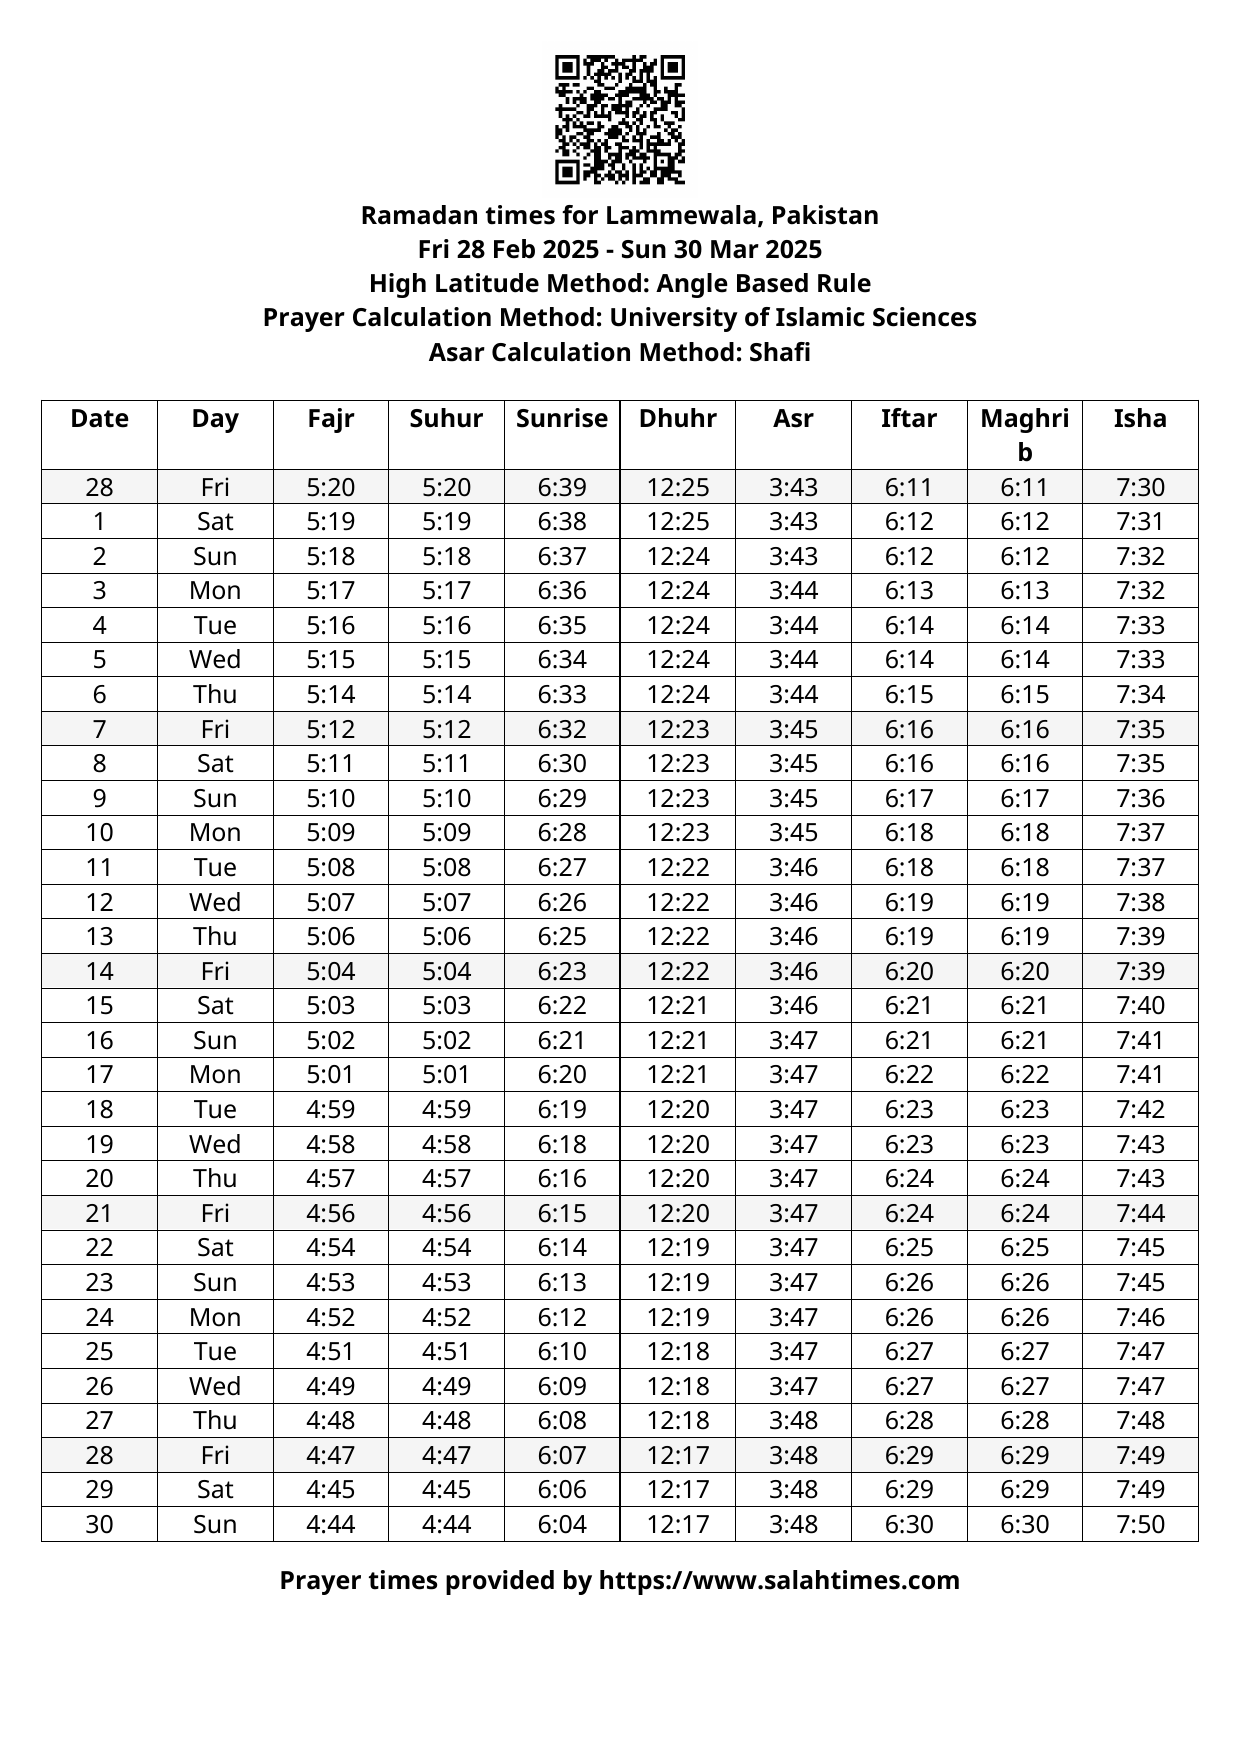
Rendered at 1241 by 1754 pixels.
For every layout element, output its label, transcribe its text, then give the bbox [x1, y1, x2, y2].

table_cell 4:58 [389, 1127, 504, 1160]
table_header Asr [736, 401, 851, 469]
table_cell 12:23 [621, 712, 735, 745]
table_cell 5:12 [274, 712, 388, 745]
text Prayer Calculation Method: University of Islamic Sciences [42, 300, 1198, 334]
table_cell 6:21 [968, 1023, 1082, 1057]
table_cell Mon [158, 574, 273, 607]
table_cell 4:59 [274, 1092, 388, 1126]
table_cell 5:03 [389, 989, 504, 1022]
table_cell 5:14 [274, 677, 388, 711]
table_cell 6:25 [852, 1231, 967, 1264]
table_cell 7:39 [1083, 919, 1198, 953]
table_cell 7:35 [1083, 746, 1198, 780]
table_cell 3:44 [736, 574, 851, 607]
table_cell 6:15 [852, 677, 967, 711]
table_cell 6:14 [505, 1231, 619, 1264]
table_cell 3:45 [736, 746, 851, 780]
table_cell 6:16 [852, 712, 967, 745]
table_cell 12 [42, 885, 157, 918]
table_cell 3:48 [736, 1438, 851, 1472]
table_cell 5:04 [274, 954, 388, 987]
table_cell 6:27 [505, 850, 619, 884]
table_cell 5:19 [389, 504, 504, 538]
table_cell 6:26 [852, 1300, 967, 1333]
table_cell 12:20 [621, 1161, 735, 1195]
table_cell 6:24 [852, 1161, 967, 1195]
table_cell 5:07 [389, 885, 504, 918]
table_cell Wed [158, 643, 273, 676]
table_cell 6:20 [968, 954, 1082, 987]
table_cell 4:47 [274, 1438, 388, 1472]
table_cell 5:02 [274, 1023, 388, 1057]
table_cell 4:49 [274, 1369, 388, 1402]
table_cell 6:21 [852, 989, 967, 1022]
table_cell 5:16 [389, 608, 504, 642]
table_cell 7:49 [1083, 1438, 1198, 1472]
table_cell 6:34 [505, 643, 619, 676]
table_cell 6:24 [968, 1196, 1082, 1229]
table_header Suhur [389, 401, 504, 469]
table_cell 6:16 [968, 712, 1082, 745]
table_cell 6:27 [852, 1334, 967, 1368]
table_cell 11 [42, 850, 157, 884]
table_cell 3:43 [736, 504, 851, 538]
table_cell 6:36 [505, 574, 619, 607]
table_cell 6:12 [968, 539, 1082, 572]
table_cell 12:24 [621, 608, 735, 642]
table_cell 6:08 [505, 1404, 619, 1437]
table_cell 6:22 [852, 1058, 967, 1091]
table_cell Sun [158, 539, 273, 572]
table_cell 12:18 [621, 1334, 735, 1368]
table_cell 3:47 [736, 1334, 851, 1368]
table_cell 5:20 [389, 470, 504, 503]
table_cell 12:19 [621, 1300, 735, 1333]
table_cell 18 [42, 1092, 157, 1126]
table_cell 7:46 [1083, 1300, 1198, 1333]
table_cell 6:19 [968, 919, 1082, 953]
table_cell 3:47 [736, 1265, 851, 1299]
table_cell 4:53 [274, 1265, 388, 1299]
text Ramadan times for Lammewala, Pakistan [42, 198, 1198, 232]
text High Latitude Method: Angle Based Rule [42, 266, 1198, 300]
table_cell 6:15 [968, 677, 1082, 711]
table_cell 6:12 [505, 1300, 619, 1333]
table_cell 5:07 [274, 885, 388, 918]
table_cell 3:47 [736, 1196, 851, 1229]
table_cell 6:26 [968, 1265, 1082, 1299]
table_cell 1 [42, 504, 157, 538]
table_cell 12:18 [621, 1404, 735, 1437]
table_cell 4:57 [389, 1161, 504, 1195]
table_cell Thu [158, 1404, 273, 1437]
table_cell 3:44 [736, 643, 851, 676]
table_cell Sat [158, 989, 273, 1022]
table_cell 6:18 [852, 816, 967, 849]
table_cell 5:06 [389, 919, 504, 953]
table_cell 2 [42, 539, 157, 572]
table_cell 5:15 [274, 643, 388, 676]
table_cell 5:16 [274, 608, 388, 642]
text Asar Calculation Method: Shafi [42, 334, 1198, 368]
table_cell 6:29 [968, 1473, 1082, 1506]
table_cell Sat [158, 504, 273, 538]
text Fri 28 Feb 2025 - Sun 30 Mar 2025 [42, 232, 1198, 266]
table_cell Tue [158, 1092, 273, 1126]
table_cell Wed [158, 885, 273, 918]
table_cell 4:48 [274, 1404, 388, 1437]
table_cell 6:29 [852, 1438, 967, 1472]
table_cell 7:38 [1083, 885, 1198, 918]
table_header Fajr [274, 401, 388, 469]
table_cell 7:43 [1083, 1127, 1198, 1160]
table_cell 3:46 [736, 989, 851, 1022]
table_cell 3:47 [736, 1300, 851, 1333]
table_cell 22 [42, 1231, 157, 1264]
table_cell 3:44 [736, 608, 851, 642]
table_cell Sun [158, 781, 273, 814]
table_cell 5:15 [389, 643, 504, 676]
text Prayer times provided by https://www.salahtimes.com [42, 1563, 1198, 1597]
table_cell 6:04 [505, 1507, 619, 1541]
table_cell 12:17 [621, 1507, 735, 1541]
table_cell 3:44 [736, 677, 851, 711]
table_cell 12:18 [621, 1369, 735, 1402]
table_cell 4:45 [274, 1473, 388, 1506]
table_cell 6:17 [968, 781, 1082, 814]
table_cell 6:18 [505, 1127, 619, 1160]
table_cell 6:30 [505, 746, 619, 780]
table_cell 4:53 [389, 1265, 504, 1299]
table_cell 5:20 [274, 470, 388, 503]
table_cell 29 [42, 1473, 157, 1506]
table_cell 6:10 [505, 1334, 619, 1368]
table_cell 24 [42, 1300, 157, 1333]
table_cell 7:44 [1083, 1196, 1198, 1229]
table_cell 6:22 [968, 1058, 1082, 1091]
table_cell 5:17 [389, 574, 504, 607]
table_cell 6:29 [505, 781, 619, 814]
table_cell 3:45 [736, 712, 851, 745]
table_cell 4:44 [274, 1507, 388, 1541]
table_cell 6:32 [505, 712, 619, 745]
table_cell 4:49 [389, 1369, 504, 1402]
table_cell 5:19 [274, 504, 388, 538]
table_cell 12:22 [621, 919, 735, 953]
table_cell 3:45 [736, 816, 851, 849]
table_cell 12:19 [621, 1265, 735, 1299]
table_cell 14 [42, 954, 157, 987]
table_cell 6:29 [968, 1438, 1082, 1472]
table_cell 6:26 [852, 1265, 967, 1299]
table_cell Thu [158, 677, 273, 711]
table_cell 7:39 [1083, 954, 1198, 987]
table_cell 12:17 [621, 1438, 735, 1472]
table_cell 6:14 [968, 643, 1082, 676]
table_cell 3:47 [736, 1231, 851, 1264]
table_cell 4:56 [389, 1196, 504, 1229]
table_cell 12:21 [621, 1058, 735, 1091]
table_cell 6:06 [505, 1473, 619, 1506]
table_cell 5:01 [389, 1058, 504, 1091]
table_cell 5:10 [389, 781, 504, 814]
table_cell 7:30 [1083, 470, 1198, 503]
table_cell 17 [42, 1058, 157, 1091]
table_cell 6:11 [968, 470, 1082, 503]
table_cell 3 [42, 574, 157, 607]
table_cell 23 [42, 1265, 157, 1299]
table_header Date [42, 401, 157, 469]
table_cell Fri [158, 470, 273, 503]
table_cell 4 [42, 608, 157, 642]
table_cell Fri [158, 954, 273, 987]
table_cell 7:33 [1083, 643, 1198, 676]
table_cell 6:19 [852, 885, 967, 918]
table_cell 6:14 [968, 608, 1082, 642]
table_header Dhuhr [621, 401, 735, 469]
table_cell 12:21 [621, 989, 735, 1022]
table_cell Sat [158, 746, 273, 780]
table_cell 6:21 [852, 1023, 967, 1057]
table_cell 6:16 [968, 746, 1082, 780]
table_cell 12:22 [621, 885, 735, 918]
table_cell 12:23 [621, 781, 735, 814]
table_cell 5:08 [274, 850, 388, 884]
table_cell 19 [42, 1127, 157, 1160]
table_cell 12:25 [621, 470, 735, 503]
table_cell 6:19 [852, 919, 967, 953]
table_cell 12:23 [621, 816, 735, 849]
table_cell 7:45 [1083, 1265, 1198, 1299]
table_cell 6:23 [852, 1127, 967, 1160]
table_cell 6:14 [852, 643, 967, 676]
table_cell Mon [158, 1058, 273, 1091]
table_cell 6:25 [968, 1231, 1082, 1264]
table_cell 5:17 [274, 574, 388, 607]
table_cell 6:27 [968, 1369, 1082, 1402]
table_cell 6:18 [968, 816, 1082, 849]
table_cell 7:41 [1083, 1023, 1198, 1057]
table_cell 12:24 [621, 539, 735, 572]
table_cell 3:47 [736, 1127, 851, 1160]
table_cell 28 [42, 470, 157, 503]
table_cell 6:37 [505, 539, 619, 572]
table_cell Tue [158, 850, 273, 884]
table_cell 3:47 [736, 1092, 851, 1126]
table_cell Sun [158, 1023, 273, 1057]
table_cell 21 [42, 1196, 157, 1229]
table_cell 5:10 [274, 781, 388, 814]
table_cell 6:23 [968, 1127, 1082, 1160]
table_cell 3:47 [736, 1369, 851, 1402]
table_cell 20 [42, 1161, 157, 1195]
table_cell 28 [42, 1438, 157, 1472]
table_cell 6:09 [505, 1369, 619, 1402]
table_cell 5:09 [389, 816, 504, 849]
table_header Sunrise [505, 401, 619, 469]
table_cell 3:48 [736, 1404, 851, 1437]
table_cell 9 [42, 781, 157, 814]
table_cell Mon [158, 816, 273, 849]
table_cell 3:47 [736, 1023, 851, 1057]
table_cell 6:16 [505, 1161, 619, 1195]
table_cell 13 [42, 919, 157, 953]
table_cell 7:37 [1083, 850, 1198, 884]
table_cell 4:52 [389, 1300, 504, 1333]
table_cell 16 [42, 1023, 157, 1057]
table_cell 7:47 [1083, 1369, 1198, 1402]
table_cell 6:19 [968, 885, 1082, 918]
table_cell 5:04 [389, 954, 504, 987]
table_cell 12:24 [621, 643, 735, 676]
table_cell 6:23 [505, 954, 619, 987]
table_cell 7:47 [1083, 1334, 1198, 1368]
table_cell 7:36 [1083, 781, 1198, 814]
table_cell 12:19 [621, 1231, 735, 1264]
table_cell 6:18 [852, 850, 967, 884]
table_cell 6:13 [505, 1265, 619, 1299]
table_cell 7:32 [1083, 574, 1198, 607]
table_header Iftar [852, 401, 967, 469]
table_cell 6:13 [852, 574, 967, 607]
table_cell 3:43 [736, 539, 851, 572]
table_cell Mon [158, 1300, 273, 1333]
table_cell 7:33 [1083, 608, 1198, 642]
table_cell 12:22 [621, 954, 735, 987]
table_cell 6:20 [852, 954, 967, 987]
table_cell 10 [42, 816, 157, 849]
table_cell 5:18 [274, 539, 388, 572]
table_cell 7:32 [1083, 539, 1198, 572]
table_cell Sun [158, 1507, 273, 1541]
table_cell 6:27 [852, 1369, 967, 1402]
table_cell 7 [42, 712, 157, 745]
table_cell 12:20 [621, 1127, 735, 1160]
table_cell 12:23 [621, 746, 735, 780]
table_cell 6:07 [505, 1438, 619, 1472]
table_header Maghrib [968, 401, 1082, 469]
table_cell 12:24 [621, 574, 735, 607]
table_cell 6:29 [852, 1473, 967, 1506]
table_cell 6:12 [968, 504, 1082, 538]
table_cell 6:30 [852, 1507, 967, 1541]
table_cell 12:21 [621, 1023, 735, 1057]
table_cell 6:28 [505, 816, 619, 849]
table_cell 7:40 [1083, 989, 1198, 1022]
table_cell 3:46 [736, 850, 851, 884]
table_header Day [158, 401, 273, 469]
table_cell 6:28 [852, 1404, 967, 1437]
table_cell 5:03 [274, 989, 388, 1022]
table_cell 6:23 [852, 1092, 967, 1126]
table_cell 4:59 [389, 1092, 504, 1126]
table_cell 4:52 [274, 1300, 388, 1333]
table_cell 7:31 [1083, 504, 1198, 538]
table_cell 6 [42, 677, 157, 711]
table_cell 7:35 [1083, 712, 1198, 745]
table_cell Fri [158, 712, 273, 745]
table_cell 5:02 [389, 1023, 504, 1057]
table_cell 27 [42, 1404, 157, 1437]
table_cell 6:15 [505, 1196, 619, 1229]
table_cell 4:58 [274, 1127, 388, 1160]
table_cell 6:11 [852, 470, 967, 503]
table_cell 5:01 [274, 1058, 388, 1091]
table_cell 6:12 [852, 504, 967, 538]
table_cell 4:47 [389, 1438, 504, 1472]
table_cell 4:51 [274, 1334, 388, 1368]
table_cell 6:13 [968, 574, 1082, 607]
table_cell 6:38 [505, 504, 619, 538]
table_cell 7:43 [1083, 1161, 1198, 1195]
table_cell 7:45 [1083, 1231, 1198, 1264]
table_cell 5:18 [389, 539, 504, 572]
table_cell 5:06 [274, 919, 388, 953]
table_cell Tue [158, 608, 273, 642]
table_cell 6:39 [505, 470, 619, 503]
table_cell 30 [42, 1507, 157, 1541]
table_cell 12:25 [621, 504, 735, 538]
table_cell 7:41 [1083, 1058, 1198, 1091]
table_cell 6:27 [968, 1334, 1082, 1368]
table_cell 4:57 [274, 1161, 388, 1195]
table_cell 3:47 [736, 1058, 851, 1091]
table_cell 6:25 [505, 919, 619, 953]
table_cell 4:51 [389, 1334, 504, 1368]
table_cell 6:14 [852, 608, 967, 642]
table_cell 4:56 [274, 1196, 388, 1229]
table_cell Sun [158, 1265, 273, 1299]
table_cell 7:37 [1083, 816, 1198, 849]
table_cell 6:12 [852, 539, 967, 572]
table_cell 7:49 [1083, 1473, 1198, 1506]
table_cell 6:19 [505, 1092, 619, 1126]
table_cell Thu [158, 1161, 273, 1195]
table_header Isha [1083, 401, 1198, 469]
table_cell 4:44 [389, 1507, 504, 1541]
table_cell 4:54 [389, 1231, 504, 1264]
table_cell 6:18 [968, 850, 1082, 884]
table_cell 6:16 [852, 746, 967, 780]
table_cell 6:23 [968, 1092, 1082, 1126]
table_cell 6:20 [505, 1058, 619, 1091]
table_cell 3:45 [736, 781, 851, 814]
table_cell 25 [42, 1334, 157, 1368]
table_cell 4:54 [274, 1231, 388, 1264]
table_cell 6:17 [852, 781, 967, 814]
table_cell Wed [158, 1369, 273, 1402]
table_cell 12:20 [621, 1196, 735, 1229]
table_cell 6:24 [968, 1161, 1082, 1195]
table_cell 5:08 [389, 850, 504, 884]
table_cell Sat [158, 1231, 273, 1264]
table_cell 7:42 [1083, 1092, 1198, 1126]
table_cell 3:43 [736, 470, 851, 503]
table_cell Fri [158, 1438, 273, 1472]
table_cell 5:14 [389, 677, 504, 711]
table_cell Tue [158, 1334, 273, 1368]
table_cell 5:12 [389, 712, 504, 745]
table_cell 6:24 [852, 1196, 967, 1229]
table_cell 6:35 [505, 608, 619, 642]
table_cell 7:48 [1083, 1404, 1198, 1437]
table_cell 6:26 [968, 1300, 1082, 1333]
table_cell 6:26 [505, 885, 619, 918]
table_cell Thu [158, 919, 273, 953]
table_cell 4:45 [389, 1473, 504, 1506]
table_cell 6:28 [968, 1404, 1082, 1437]
table_cell 3:46 [736, 919, 851, 953]
table_cell Fri [158, 1196, 273, 1229]
table_cell 26 [42, 1369, 157, 1402]
table_cell Wed [158, 1127, 273, 1160]
table_cell 4:48 [389, 1404, 504, 1437]
table_cell 7:50 [1083, 1507, 1198, 1541]
table_cell 12:17 [621, 1473, 735, 1506]
table_cell 8 [42, 746, 157, 780]
table_cell 15 [42, 989, 157, 1022]
table_cell 3:46 [736, 885, 851, 918]
table_cell 5:11 [274, 746, 388, 780]
table_cell 6:30 [968, 1507, 1082, 1541]
table_cell 6:22 [505, 989, 619, 1022]
table_cell 5:11 [389, 746, 504, 780]
table_cell 3:48 [736, 1473, 851, 1506]
table_cell 12:22 [621, 850, 735, 884]
table_cell Sat [158, 1473, 273, 1506]
picture [542, 41, 699, 198]
table_cell 3:47 [736, 1161, 851, 1195]
table_cell 6:33 [505, 677, 619, 711]
table_cell 5 [42, 643, 157, 676]
table_cell 3:46 [736, 954, 851, 987]
table_cell 12:20 [621, 1092, 735, 1126]
table_cell 5:09 [274, 816, 388, 849]
table_cell 7:34 [1083, 677, 1198, 711]
table_cell 6:21 [505, 1023, 619, 1057]
table_cell 3:48 [736, 1507, 851, 1541]
table_cell 12:24 [621, 677, 735, 711]
table_cell 6:21 [968, 989, 1082, 1022]
